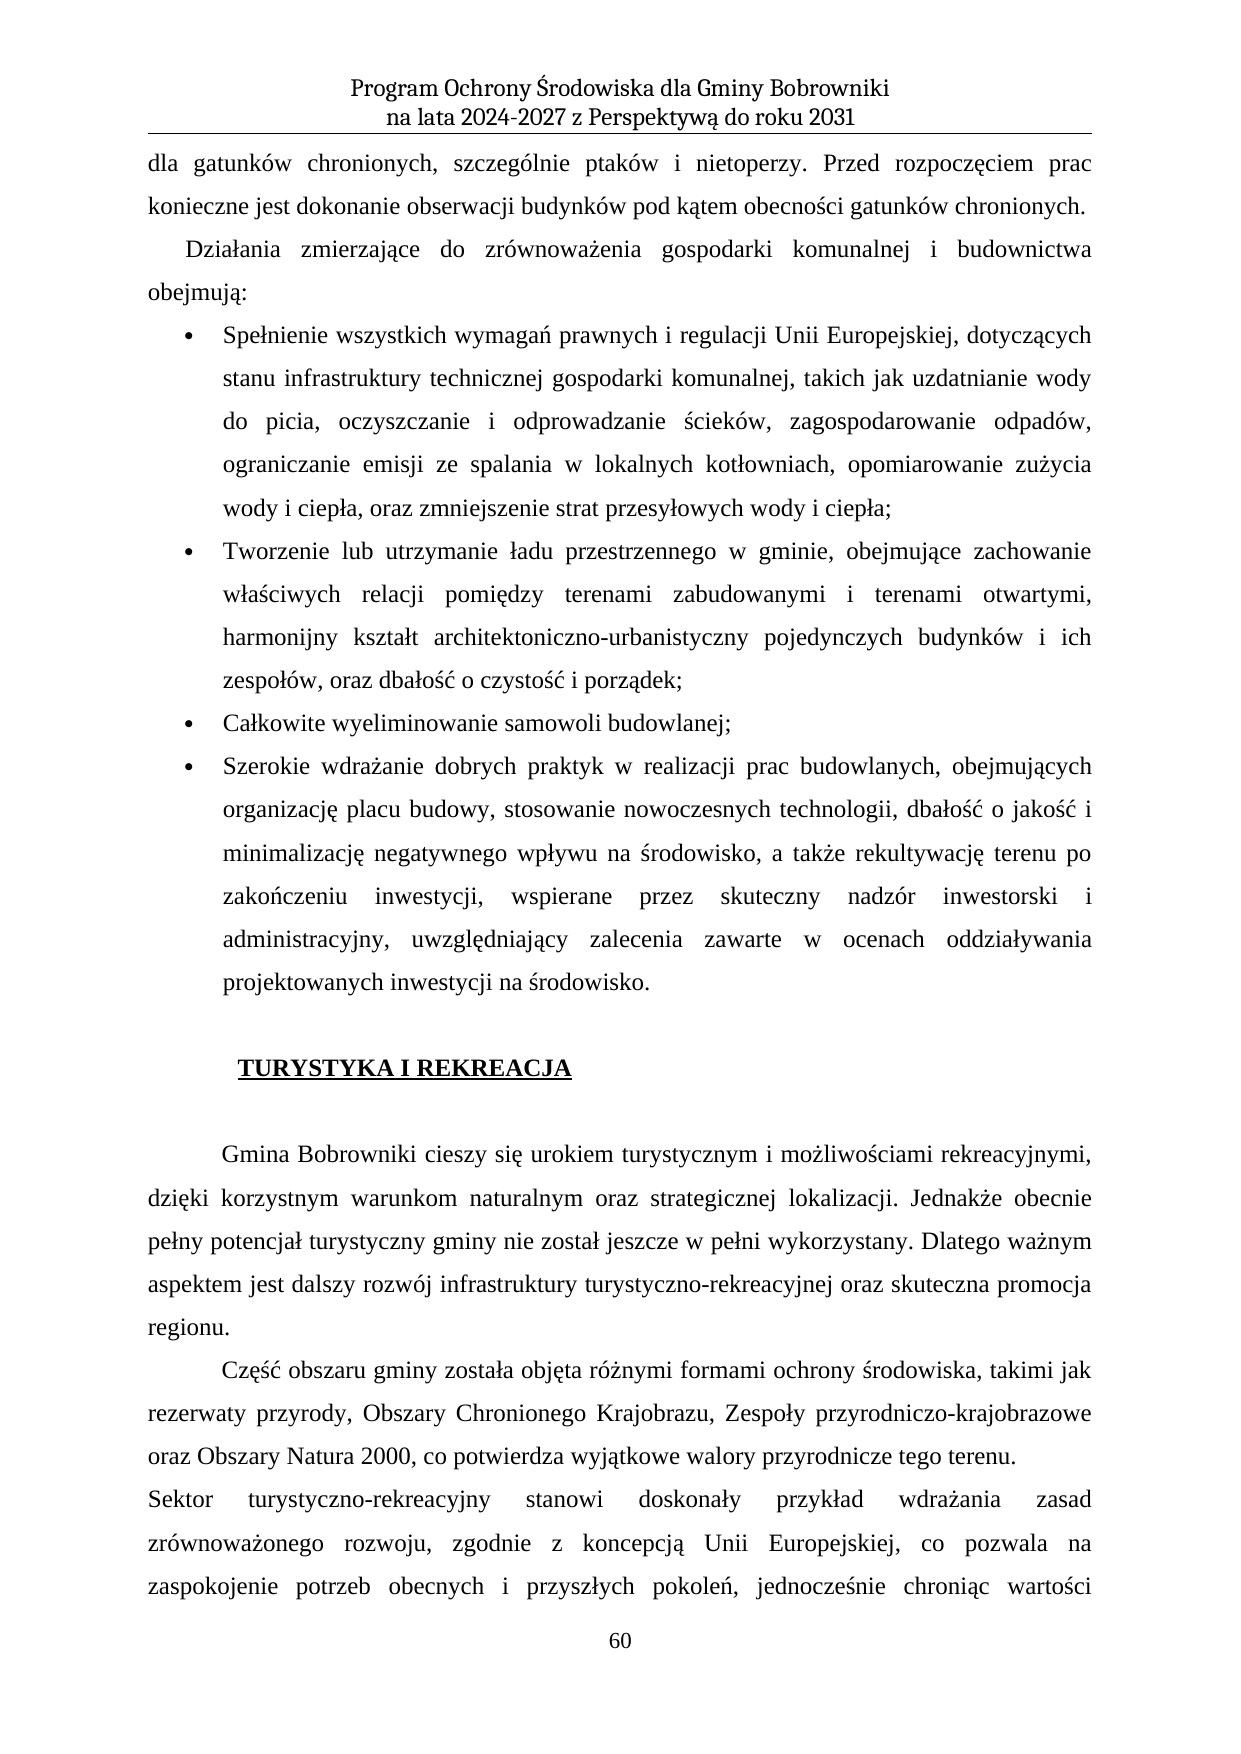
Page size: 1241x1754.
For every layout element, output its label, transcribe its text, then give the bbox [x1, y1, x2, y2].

text Część obszaru gminy została objęta różnymi formami ochrony środowiska, takimi jak rezerwaty przyrody, Obszary Chronionego Krajobrazu, Zespoły przyrodniczo-krajobrazowe oraz Obszary Natura 2000, co potwierdza wyjątkowe walory przyrodnicze tego terenu. [148, 1355, 1092, 1470]
list Szerokie wdrażanie dobrych praktyk w realizacji prac budowlanych, obejmujących organizację placu budowy, stosowanie nowoczesnych technologii, dbałość o jakość i minimalizację negatywnego wpływu na środowisko, a także rekultywację terenu po zakończeniu inwestycji, wspierane przez skuteczny nadzór inwestorski i administracyjny, uwzględniający zalecenia zawarte w ocenach oddziaływania projektowanych inwestycji na środowisko. [185, 751, 1092, 996]
list Spełnienie wszystkich wymagań prawnych i regulacji Unii Europejskiej, dotyczących stanu infrastruktury technicznej gospodarki komunalnej, takich jak uzdatnianie wody do picia, oczyszczanie i odprowadzanie ścieków, zagospodarowanie odpadów, ograniczanie emisji ze spalania w lokalnych kotłowniach, opomiarowanie zużycia wody i ciepła, oraz zmniejszenie strat przesyłowych wody i ciepła; [185, 320, 1092, 521]
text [148, 1484, 1092, 1599]
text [148, 148, 1092, 219]
text Gmina Bobrowniki cieszy się urokiem turystycznym i możliwościami rekreacyjnymi, dzięki korzystnym warunkom naturalnym oraz strategicznej lokalizacji. Jednakże obecnie pełny potencjał turystyczny gminy nie został jeszcze w pełni wykorzystany. Dlatego ważnym aspektem jest dalszy rozwój infrastruktury turystyczno-rekreacyjnej oraz skuteczna promocja regionu. [148, 1139, 1092, 1341]
list Tworzenie lub utrzymanie ładu przestrzennego w gminie, obejmujące zachowanie właściwych relacji pomiędzy terenami zabudowanymi i terenami otwartymi, harmonijny kształt architektoniczno-urbanistyczny pojedynczych budynków i ich zespołów, oraz dbałość o czystość i porządek; [185, 536, 1092, 694]
text Działania zmierzające do zrównoważenia gospodarki komunalnej i budownictwa obejmują: [148, 234, 1092, 306]
text TURYSTYKA I REKREACJA [237, 1053, 1092, 1082]
list Całkowite wyeliminowanie samowoli budowlanej; [185, 708, 1092, 737]
